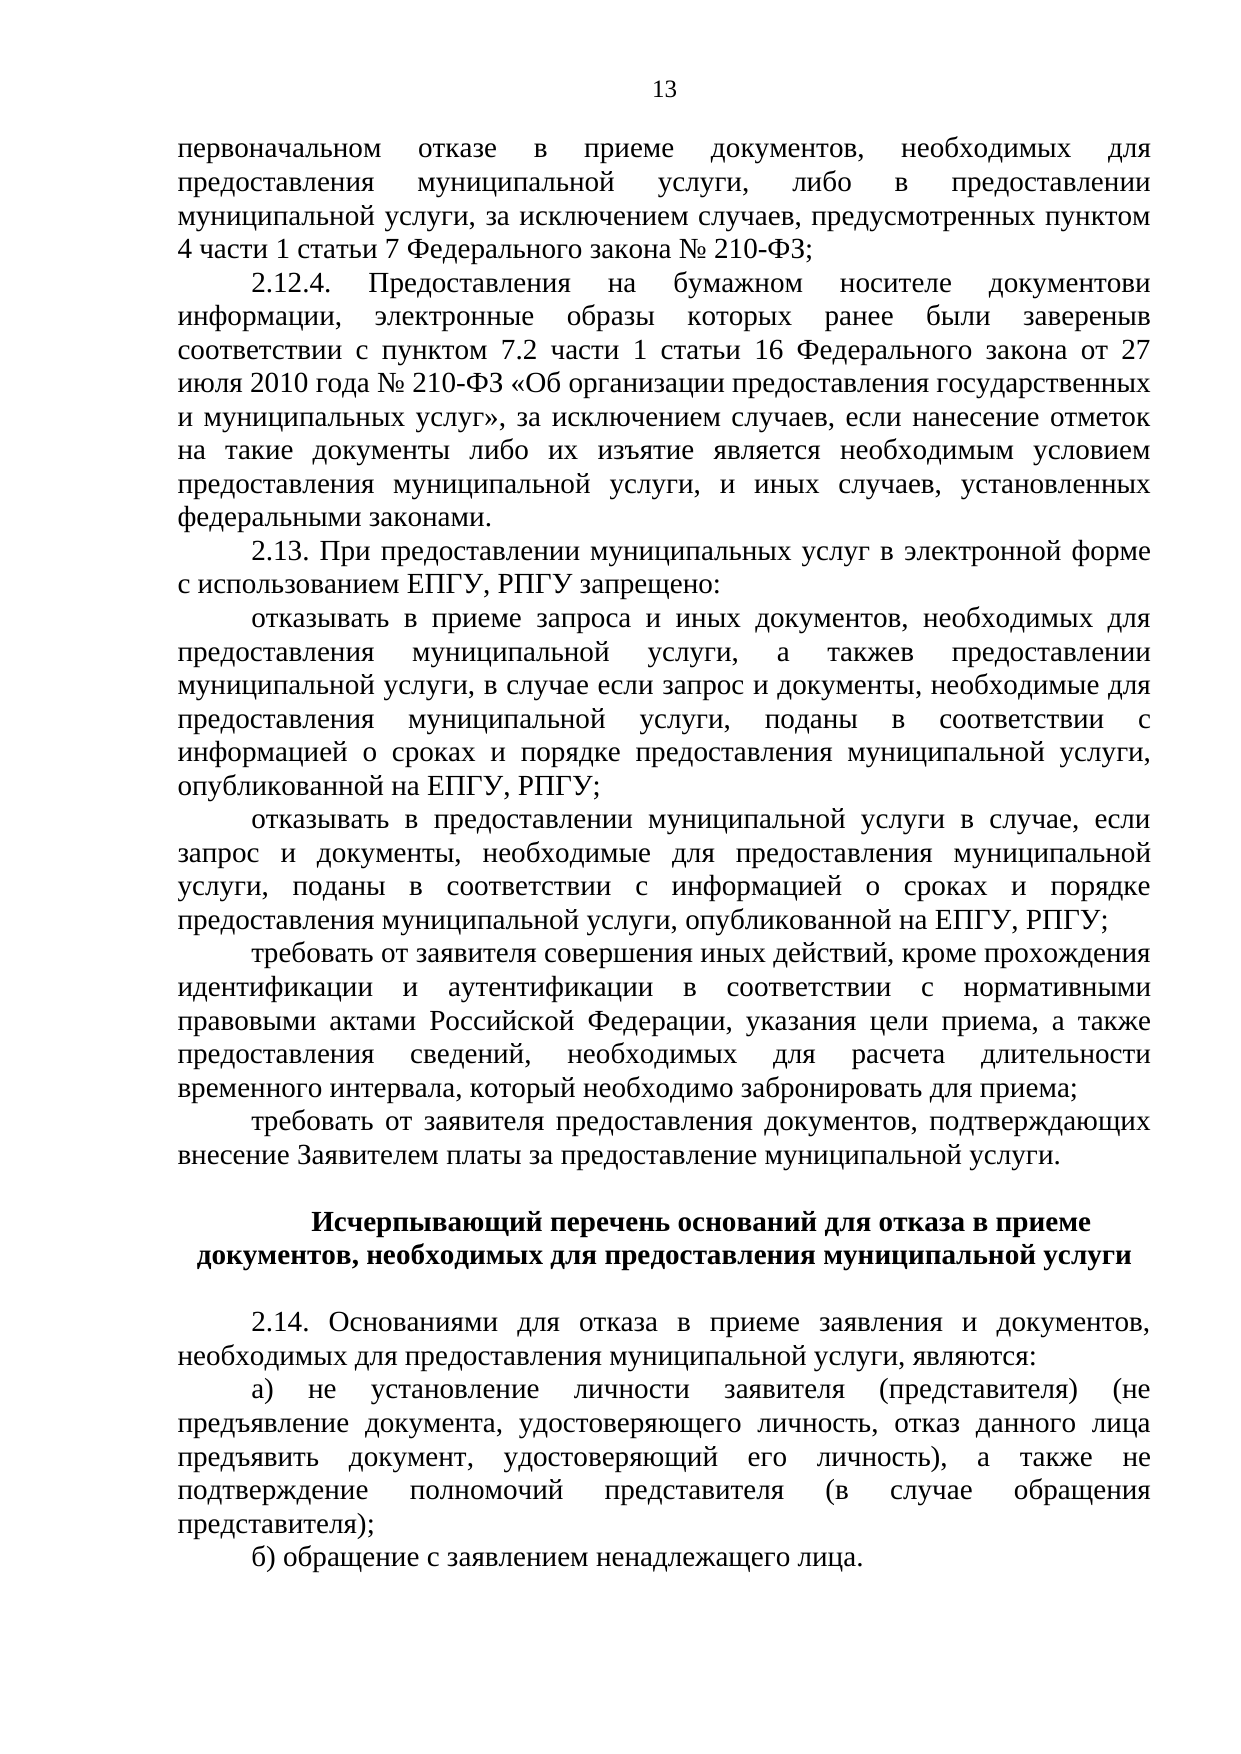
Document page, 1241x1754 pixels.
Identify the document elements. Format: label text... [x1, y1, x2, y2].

text 2.13. При предоставлении муниципальных услуг в электронной форме с использованием ЕПГУ, РПГУ запрещено: [177, 533, 1152, 600]
text отказывать в предоставлении муниципальной услуги в случае, если запрос и документы, необходимые для предоставления муниципальной услуги, поданы в соответствии с информацией о сроках и порядке предоставления муниципальной услуги, опубликованной на ЕПГУ, РПГУ; [177, 801, 1152, 936]
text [177, 131, 1152, 265]
text требовать от заявителя совершения иных действий, кроме прохождения идентификации и аутентификации в соответствии с нормативными правовыми актами Российской Федерации, указания цели приема, а также предоставления сведений, необходимых для расчета длительности временного интервала, который необходимо забронировать для приема; [177, 936, 1152, 1103]
text требовать от заявителя предоставления документов, подтверждающих внесение Заявителем платы за предоставление муниципальной услуги. [177, 1103, 1152, 1170]
text а) не установление личности заявителя (представителя) (не предъявление документа, удостоверяющего личность, отказ данного лица предъявить документ, удостоверяющий его личность), а также не подтверждение полномочий представителя (в случае обращения представителя); [177, 1372, 1152, 1539]
text 2.12.4. Предоставления на бумажном носителе документови информации, электронные образы которых ранее были завереныв соответствии с пунктом 7.2 части 1 статьи 16 Федерального закона от 27 июля 2010 года № 210-ФЗ «Об организации предоставления государственных и муниципальных услуг», за исключением случаев, если нанесение отметок на такие документы либо их изъятие является необходимым условием предоставления муниципальной услуги, и иных случаев, установленных федеральными законами. [177, 265, 1152, 533]
text отказывать в приеме запроса и иных документов, необходимых для предоставления муниципальной услуги, а такжев предоставлении муниципальной услуги, в случае если запрос и документы, необходимые для предоставления муниципальной услуги, поданы в соответствии с информацией о сроках и порядке предоставления муниципальной услуги, опубликованной на ЕПГУ, РПГУ; [177, 600, 1152, 801]
text 2.14. Основаниями для отказа в приеме заявления и документов, необходимых для предоставления муниципальной услуги, являются: [177, 1304, 1152, 1372]
text Исчерпывающий перечень оснований для отказа в приеме документов, необходимых для предоставления муниципальной услуги [177, 1204, 1152, 1271]
text б) обращение с заявлением ненадлежащего лица. [177, 1539, 1152, 1573]
